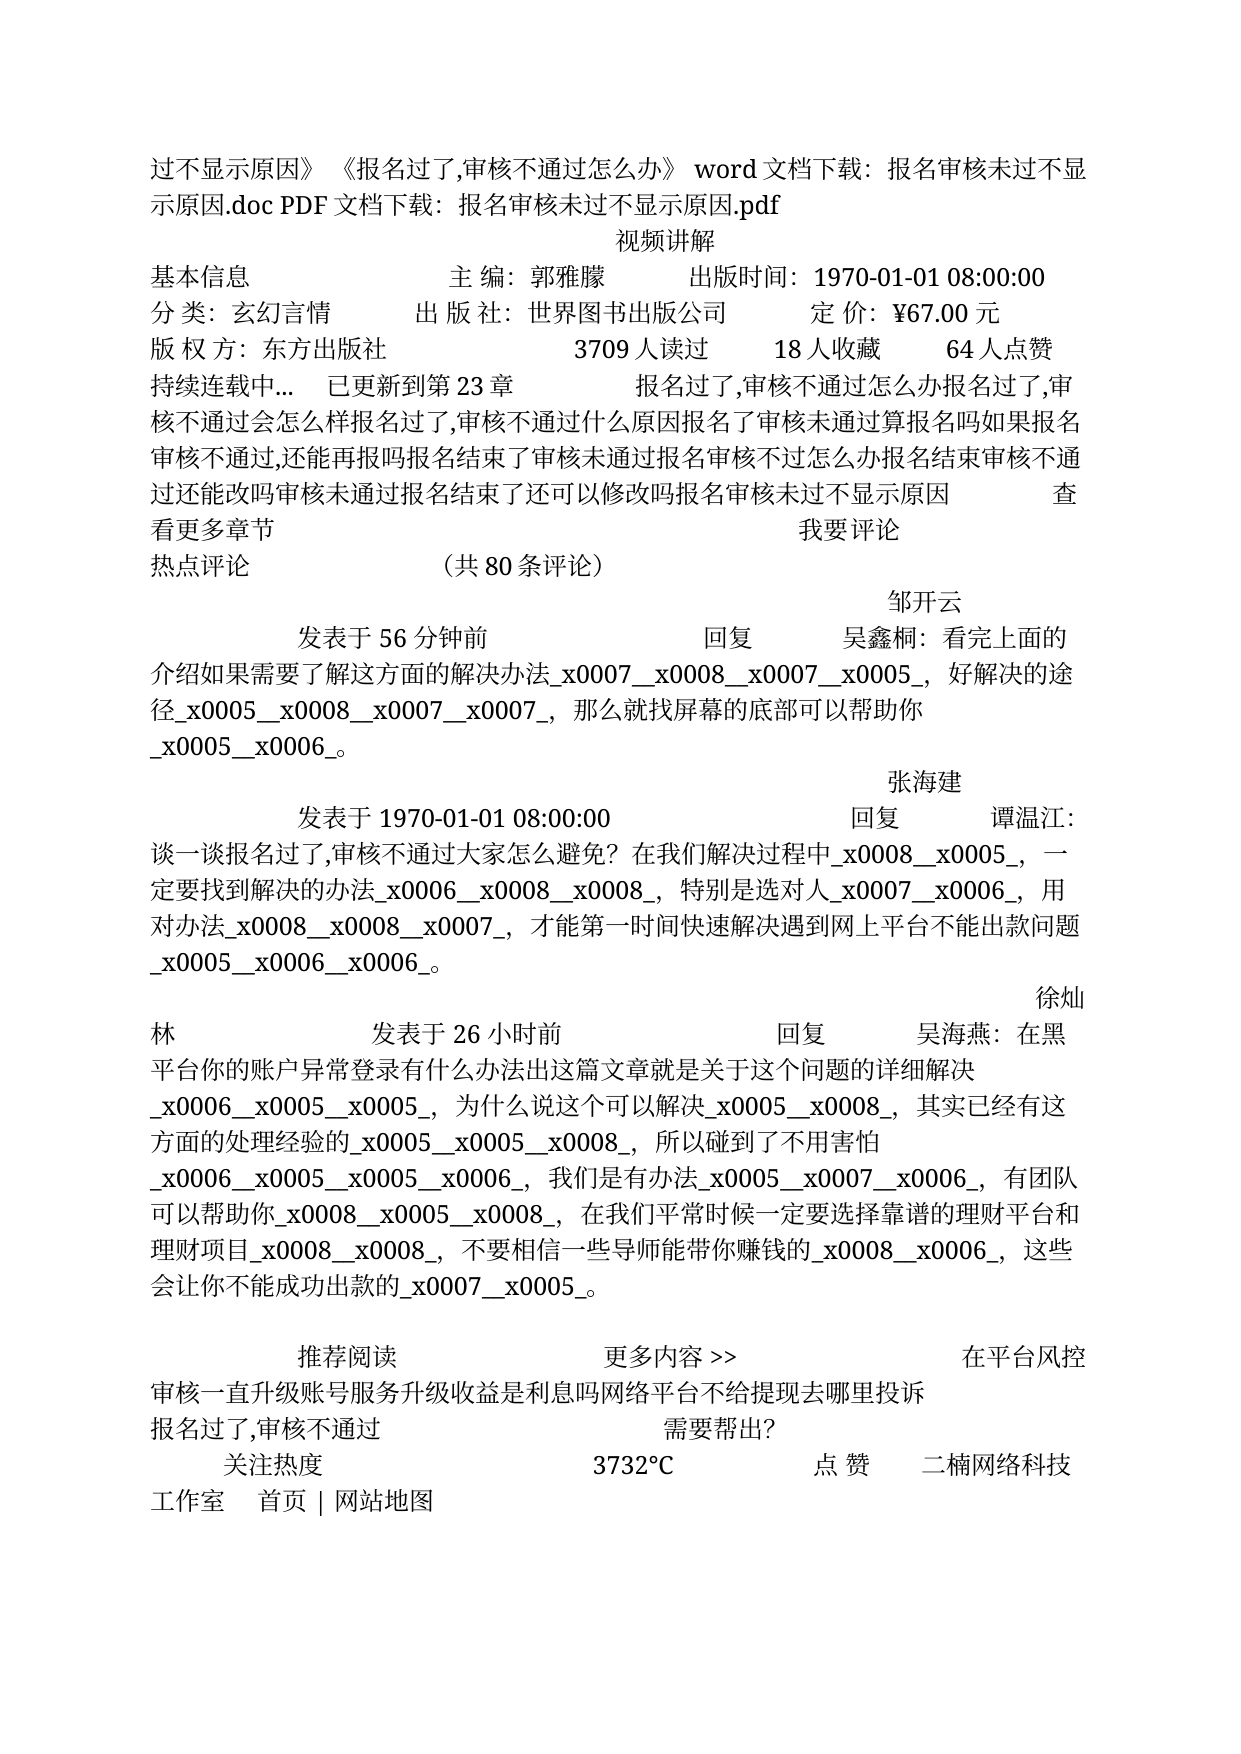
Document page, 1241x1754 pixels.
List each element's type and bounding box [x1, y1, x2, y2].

text [150, 150, 1090, 1517]
